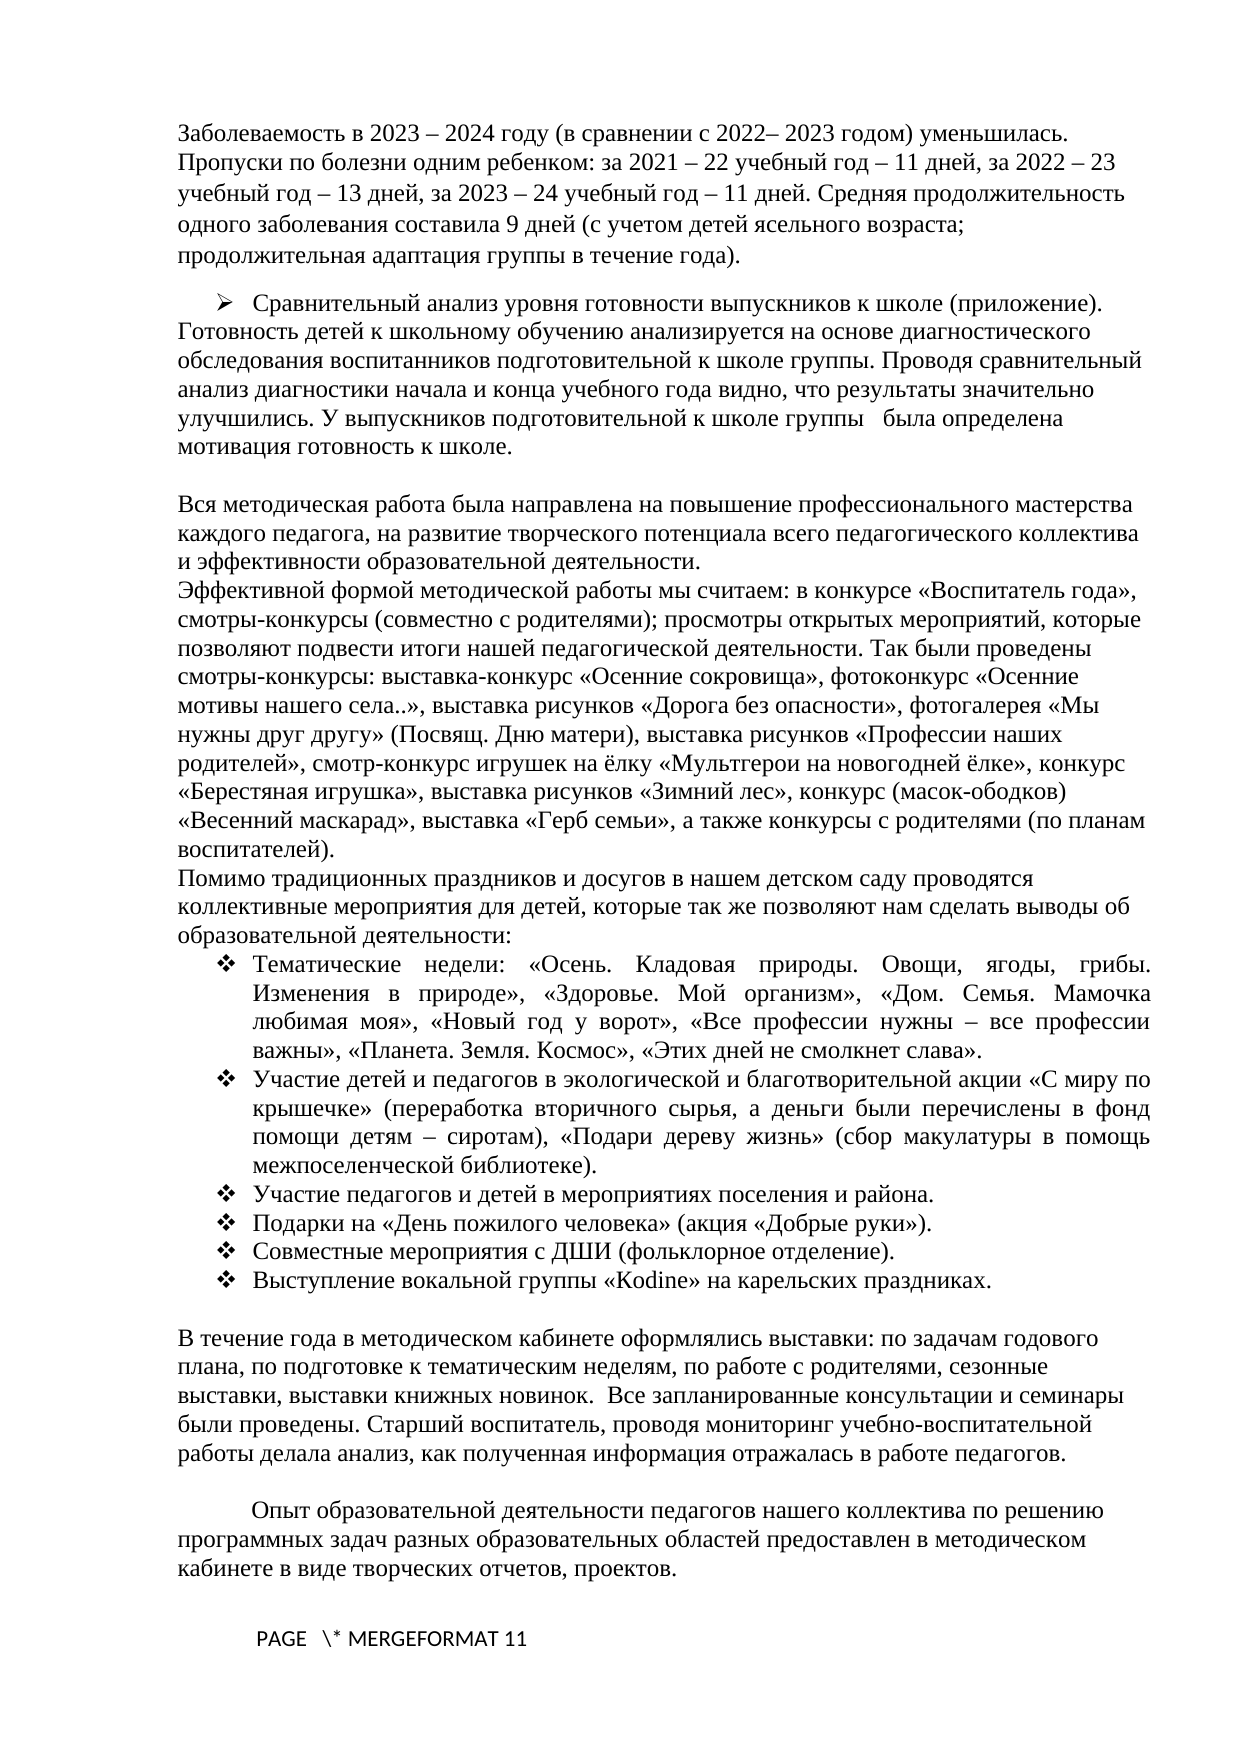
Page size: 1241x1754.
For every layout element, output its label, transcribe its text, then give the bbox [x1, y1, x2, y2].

text В течение года в методическом кабинете оформлялись выставки: по задачам годового плана, по подготовке к тематическим неделям, по работе с родителями, сезонные выставки, выставки книжных новинок. Все запланированные консультации и семинары были проведены. Старший воспитатель, проводя мониторинг учебно-воспитательной работы делала анализ, как полученная информация отражалась в работе педагогов. [177, 1323, 1152, 1466]
list Выступление вокальной группы «Кodine» на карельских праздниках. [215, 1265, 1152, 1294]
list Участие детей и педагогов в экологической и благотворительной акции «С миру по крышечке» (переработка вторичного сырья, а деньги были перечислены в фонд помощи детям – сиротам), «Подари дереву жизнь» (сбор макулатуры в помощь межпоселенческой библиотеке). [215, 1064, 1152, 1179]
text Помимо традиционных праздников и досугов в нашем детском саду проводятся коллективные мероприятия для детей, которые так же позволяют нам сделать выводы об образовательной деятельности: [177, 863, 1152, 949]
list Подарки на «День пожилого человека» (акция «Добрые руки»). [215, 1208, 1152, 1236]
list Участие педагогов и детей в мероприятиях поселения и района. [215, 1179, 1152, 1208]
list Тематические недели: «Осень. Кладовая природы. Овощи, ягоды, грибы. Изменения в природе», «Здоровье. Мой организм», «Дом. Семья. Мамочка любимая моя», «Новый год у ворот», «Все профессии нужны – все профессии важны», «Планета. Земля. Космос», «Этих дней не смолкнет слава». [215, 949, 1152, 1064]
text Эффективной формой методической работы мы считаем: в конкурсе «Воспитатель года», смотры-конкурсы (совместно с родителями); просмотры открытых мероприятий, которые позволяют подвести итоги нашей педагогической деятельности. Так были проведены смотры-конкурсы: выставка-конкурс «Осенние сокровища», фотоконкурс «Осенние мотивы нашего села..», выставка рисунков «Дорога без опасности», фотогалерея «Мы нужны друг другу» (Посвящ. Дню матери), выставка рисунков «Профессии наших родителей», смотр-конкурс игрушек на ёлку «Мультгерои на новогодней ёлке», конкурс «Берестяная игрушка», выставка рисунков «Зимний лес», конкурс (масок-ободков) «Весенний маскарад», выставка «Герб семьи», а также конкурсы с родителями (по планам воспитателей). [177, 575, 1152, 863]
text Пропуски по болезни одним ребенком: за 2021 – 22 учебный год – 11 дней, за 2022 – 23 учебный год – 13 дней, за 2023 – 24 учебный год – 11 дней. Средняя продолжительность одного заболевания составила 9 дней (с учетом детей ясельного возраста; продолжительная адаптация группы в течение года). [177, 147, 1152, 269]
list Совместные мероприятия с ДШИ (фольклорное отделение). [215, 1236, 1152, 1265]
list Сравнительный анализ уровня готовности выпускников к школе (приложение). [215, 288, 1152, 316]
text Заболеваемость в 2023 – 2024 году (в сравнении с 2022– 2023 годом) уменьшилась. [177, 118, 1152, 147]
text Опыт образовательной деятельности педагогов нашего коллектива по решению программных задач разных образовательных областей предоставлен в методическом кабинете в виде творческих отчетов, проектов. [177, 1495, 1152, 1581]
text Готовность детей к школьному обучению анализируется на основе диагностического обследования воспитанников подготовительной к школе группы. Проводя сравнительный анализ диагностики начала и конца учебного года видно, что результаты значительно улучшились. У выпускников подготовительной к школе группы была определена мотивация готовность к школе. [177, 316, 1152, 460]
text Вся методическая работа была направлена на повышение профессионального мастерства каждого педагога, на развитие творческого потенциала всего педагогического коллектива и эффективности образовательной деятельности. [177, 489, 1152, 575]
